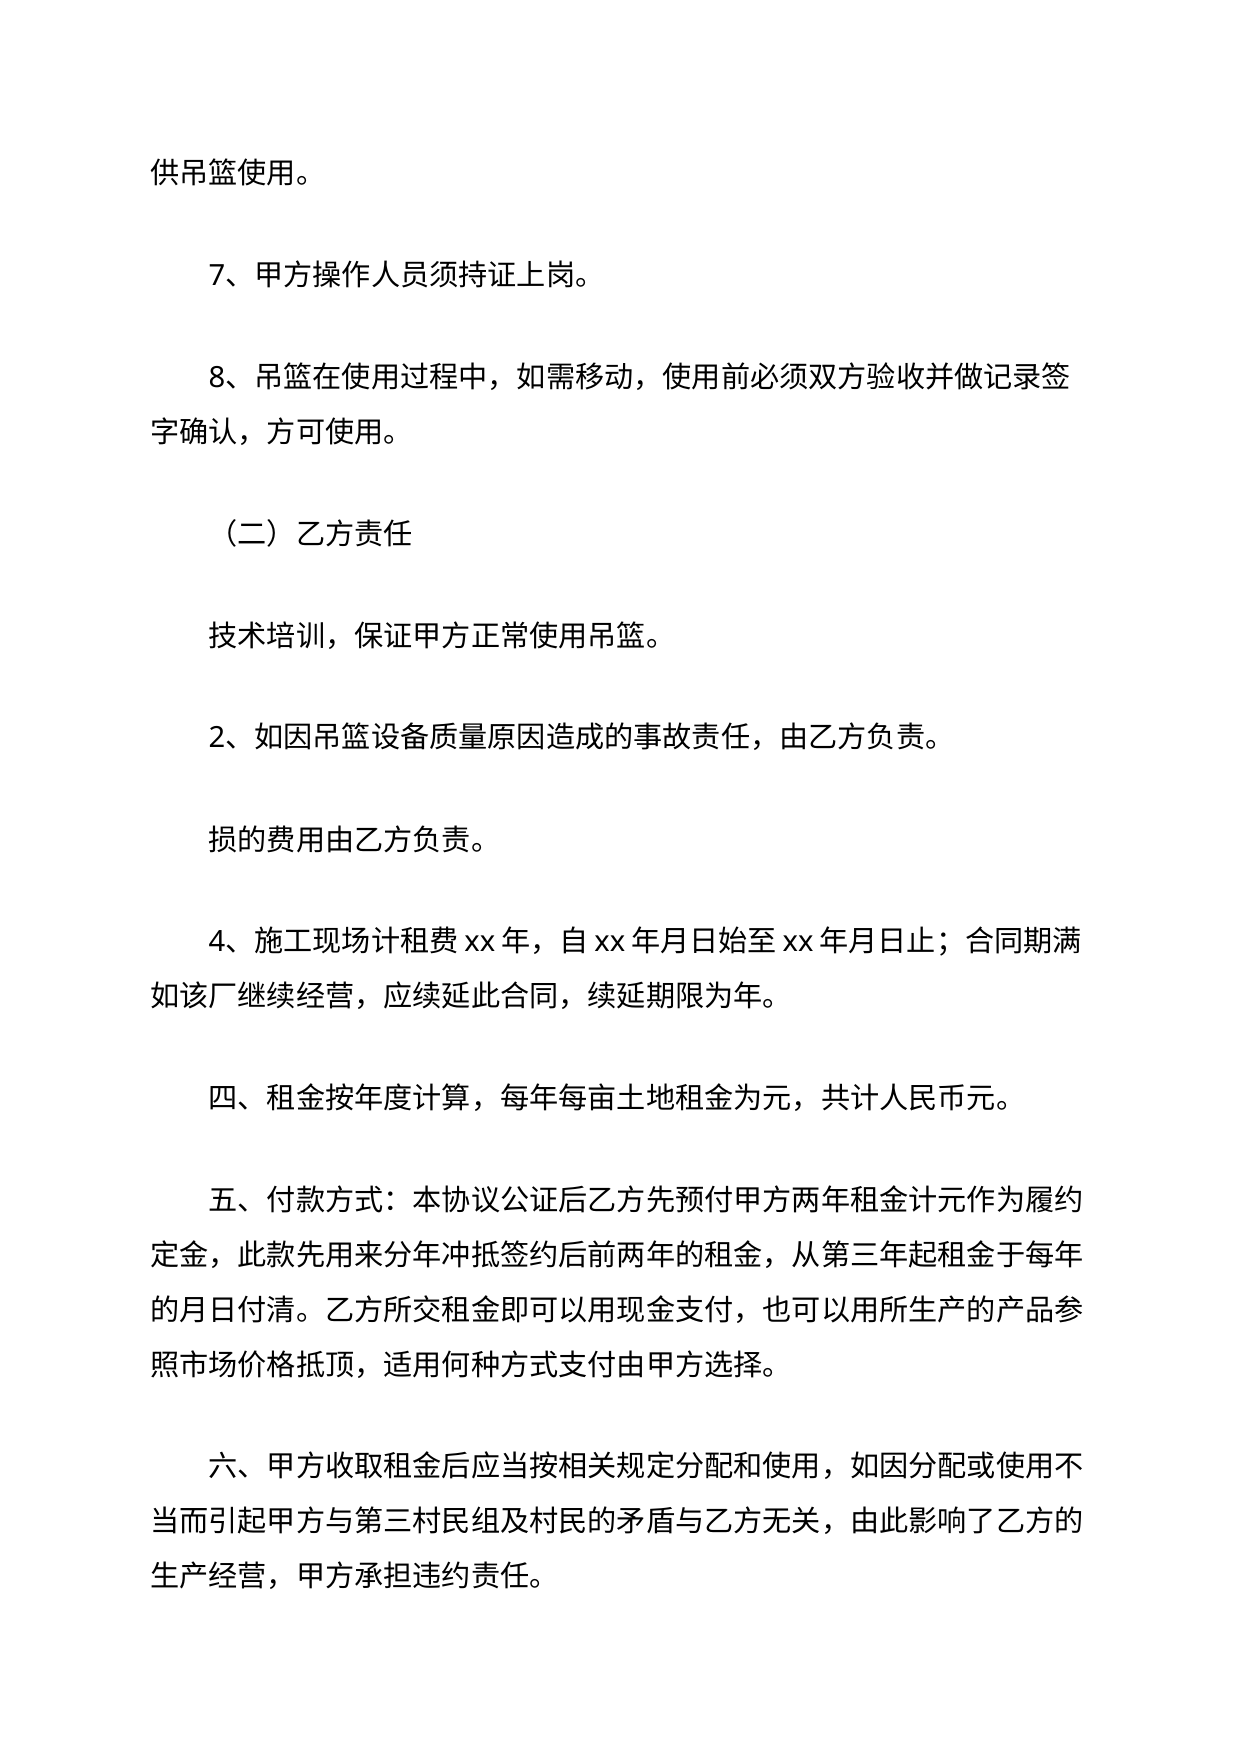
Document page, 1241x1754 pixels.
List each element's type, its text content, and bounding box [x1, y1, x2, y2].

text 8、吊篮在使用过程中，如需移动，使用前必须双方验收并做记录签字确认，方可使用。 [150, 354, 1090, 451]
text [150, 150, 1090, 192]
text 7、甲方操作人员须持证上岗。 [150, 252, 1090, 294]
text （二）乙方责任 [150, 511, 1090, 553]
text 五、付款方式：本协议公证后乙方先预付甲方两年租金计元作为履约定金，此款先用来分年冲抵签约后前两年的租金，从第三年起租金于每年的月日付清。乙方所交租金即可以用现金支付，也可以用所生产的产品参照市场价格抵顶，适用何种方式支付由甲方选择。 [150, 1176, 1090, 1383]
text 四、租金按年度计算，每年每亩土地租金为元，共计人民币元。 [150, 1074, 1090, 1117]
text 技术培训，保证甲方正常使用吊篮。 [150, 612, 1090, 654]
text 损的费用由乙方负责。 [150, 816, 1090, 858]
text 2、如因吊篮设备质量原因造成的事故责任，由乙方负责。 [150, 714, 1090, 756]
text 六、甲方收取租金后应当按相关规定分配和使用，如因分配或使用不当而引起甲方与第三村民组及村民的矛盾与乙方无关，由此影响了乙方的生产经营，甲方承担违约责任。 [150, 1443, 1090, 1595]
text 4、施工现场计租费xx年，自xx年月日始至xx年月日止；合同期满如该厂继续经营，应续延此合同，续延期限为年。 [150, 918, 1090, 1015]
